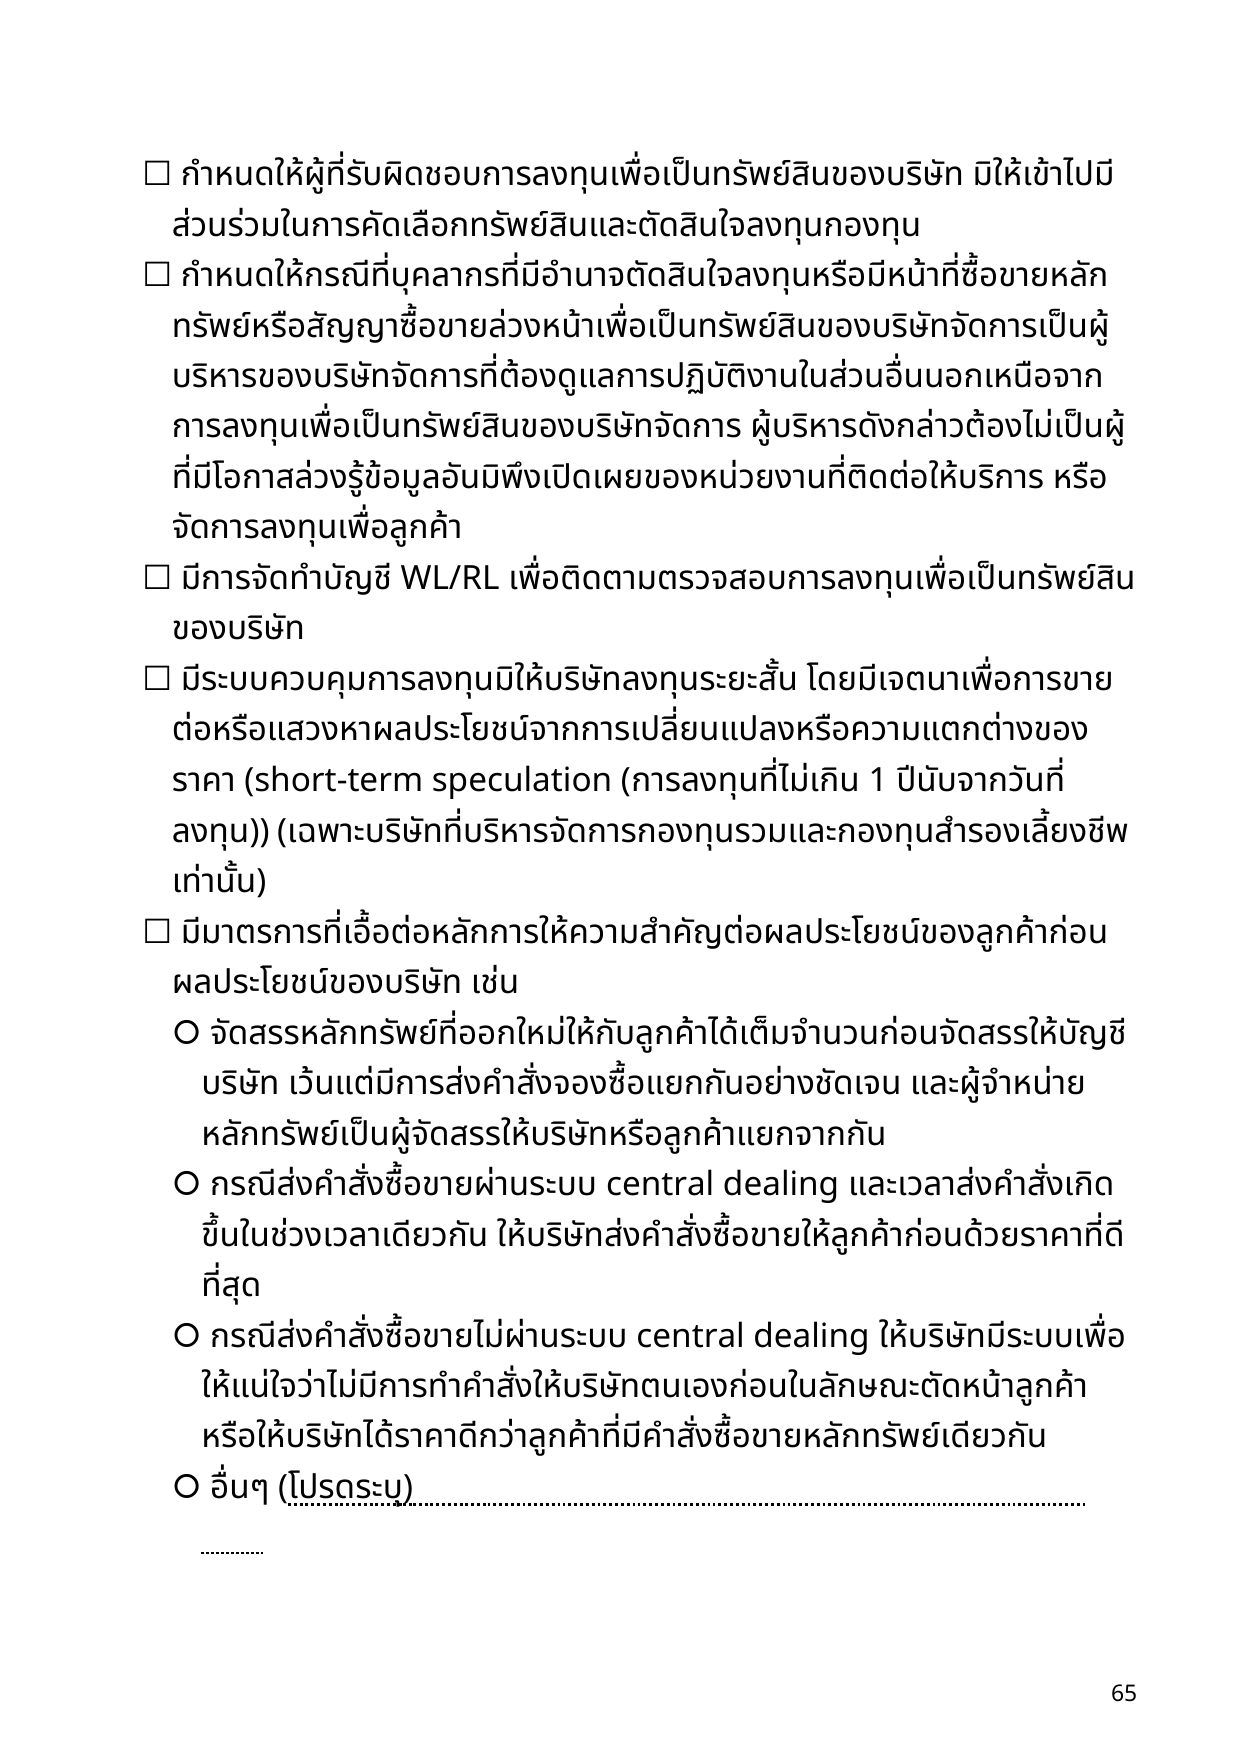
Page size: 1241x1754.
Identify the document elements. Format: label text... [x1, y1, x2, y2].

text กำหนดให้กรณีที่บุคลากรที่มีอำนาจตัดสินใจลงทุนหรือมีหน้าที่ซื้อขายหลักทรัพย์หรือสัญญาซื้อขายล่วงหน้าเพื่อเป็นทรัพย์สินของบริษัทจัดการเป็นผู้บริหารของบริษัทจัดการที่ต้องดูแลการปฏิบัติงานในส่วนอื่นนอกเหนือจากการลงทุนเพื่อเป็นทรัพย์สินของบริษัทจัดการ ผู้บริหารดังกล่าวต้องไม่เป็นผู้ที่มีโอกาสล่วงรู้ข้อมูลอันมิพึงเปิดเผยของหน่วยงานที่ติดต่อให้บริการ หรือจัดการลงทุนเพื่อลูกค้า [142, 251, 1137, 554]
text กำหนดให้ผู้ที่รับผิดชอบการลงทุนเพื่อเป็นทรัพย์สินของบริษัท มิให้เข้าไปมีส่วนร่วมในการคัดเลือกทรัพย์สินและตัดสินใจลงทุนกองทุน [142, 150, 1137, 251]
text มีระบบควบคุมการลงทุนมิให้บริษัทลงทุนระยะสั้น โดยมีเจตนาเพื่อการขายต่อหรือแสวงหาผลประโยชน์จากการเปลี่ยนแปลงหรือความแตกต่างของราคา (short-term speculation (การลงทุนที่ไม่เกิน 1 ปีนับจากวันที่ลงทุน)) (เฉพาะบริษัทที่บริหารจัดการกองทุนรวมและกองทุนสำรองเลี้ยงชีพเท่านั้น) [142, 655, 1137, 908]
text อื่นๆ (โปรดระบุ) [172, 1463, 1137, 1559]
text จัดสรรหลักทรัพย์ที่ออกใหม่ให้กับลูกค้าได้เต็มจำนวนก่อนจัดสรรให้บัญชีบริษัท เว้นแต่มีการส่งคำสั่งจองซื้อแยกกันอย่างชัดเจน และผู้จำหน่ายหลักทรัพย์เป็นผู้จัดสรรให้บริษัทหรือลูกค้าแยกจากกัน [172, 1009, 1137, 1160]
text มีมาตรการที่เอื้อต่อหลักการให้ความสำคัญต่อผลประโยชน์ของลูกค้าก่อนผลประโยชน์ของบริษัท เช่น [142, 908, 1137, 1009]
text กรณีส่งคำสั่งซื้อขายผ่านระบบ central dealing และเวลาส่งคำสั่งเกิดขึ้นในช่วงเวลาเดียวกัน ให้บริษัทส่งคำสั่งซื้อขายให้ลูกค้าก่อนด้วยราคาที่ดีที่สุด [172, 1160, 1137, 1311]
text กรณีส่งคำสั่งซื้อขายไม่ผ่านระบบ central dealing ให้บริษัทมีระบบเพื่อให้แน่ใจว่าไม่มีการทำคำสั่งให้บริษัทตนเองก่อนในลักษณะตัดหน้าลูกค้า หรือให้บริษัทได้ราคาดีกว่าลูกค้าที่มีคำสั่งซื้อขายหลักทรัพย์เดียวกัน [172, 1311, 1137, 1463]
text มีการจัดทำบัญชี WL/RL เพื่อติดตามตรวจสอบการลงทุนเพื่อเป็นทรัพย์สินของบริษัท [142, 554, 1137, 655]
